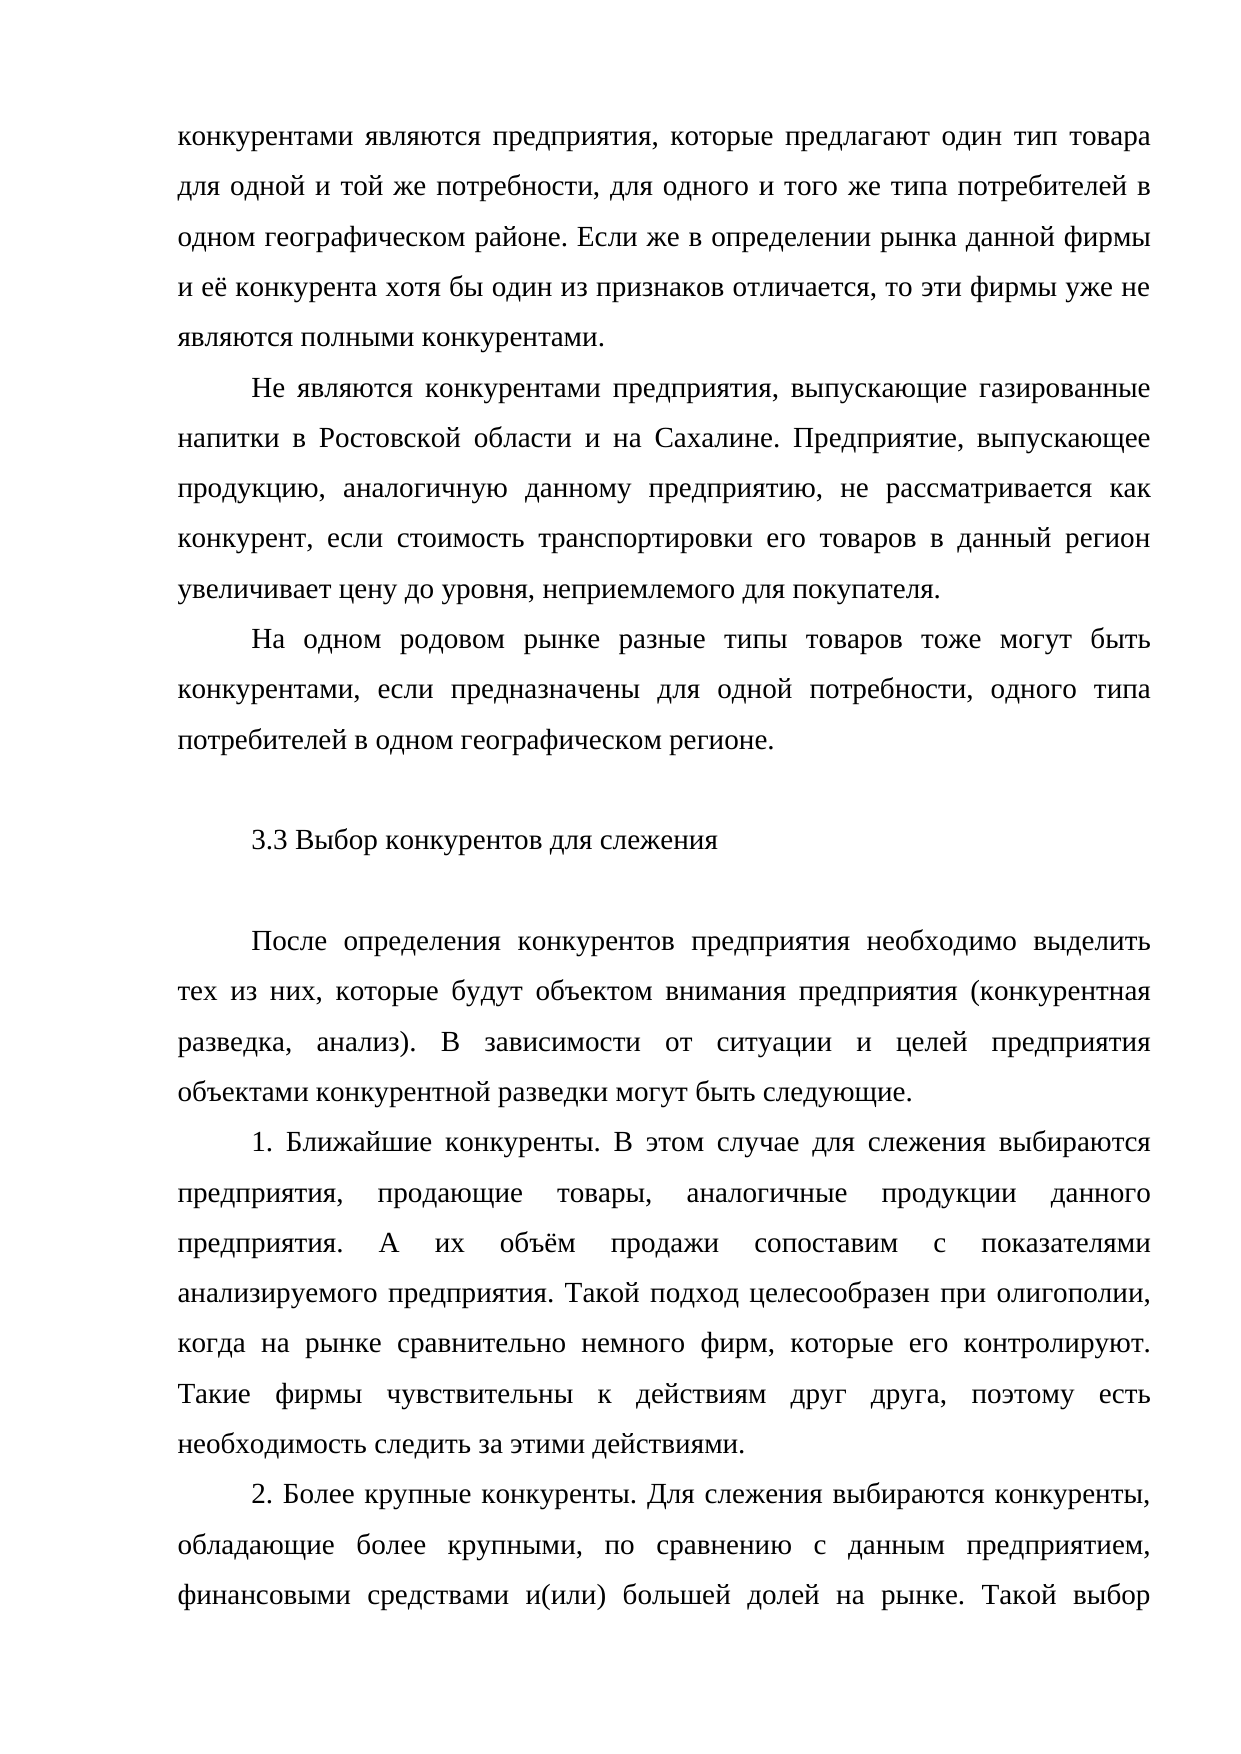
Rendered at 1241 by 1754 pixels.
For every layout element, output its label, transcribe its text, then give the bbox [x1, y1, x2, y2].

text После определения конкурентов предприятия необходимо выделить тех из них, которые будут объектом внимания предприятия (конкурентная разведка, анализ). В зависимости от ситуации и целей предприятия объектами конкурентной разведки могут быть следующие. [177, 923, 1152, 1108]
text Не являются конкурентами предприятия, выпускающие газированные напитки в Ростовской области и на Сахалине. Предприятие, выпускающее продукцию, аналогичную данному предприятию, не рассматривается как конкурент, если стоимость транспортировки его товаров в данный регион увеличивает цену до уровня, неприемлемого для покупателя. [177, 370, 1152, 604]
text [177, 1477, 1152, 1611]
text 3.3 Выбор конкурентов для слежения [177, 822, 1152, 856]
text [177, 118, 1152, 353]
text 1. Ближайшие конкуренты. В этом случае для слежения выбираются предприятия, продающие товары, аналогичные продукции данного предприятия. А их объём продажи сопоставим с показателями анализируемого предприятия. Такой подход целесообразен при олигополии, когда на рынке сравнительно немного фирм, которые его контролируют. Такие фирмы чувствительны к действиям друг друга, поэтому есть необходимость следить за этими действиями. [177, 1124, 1152, 1460]
text На одном родовом рынке разные типы товаров тоже могут быть конкурентами, если предназначены для одной потребности, одного типа потребителей в одном географическом регионе. [177, 621, 1152, 755]
